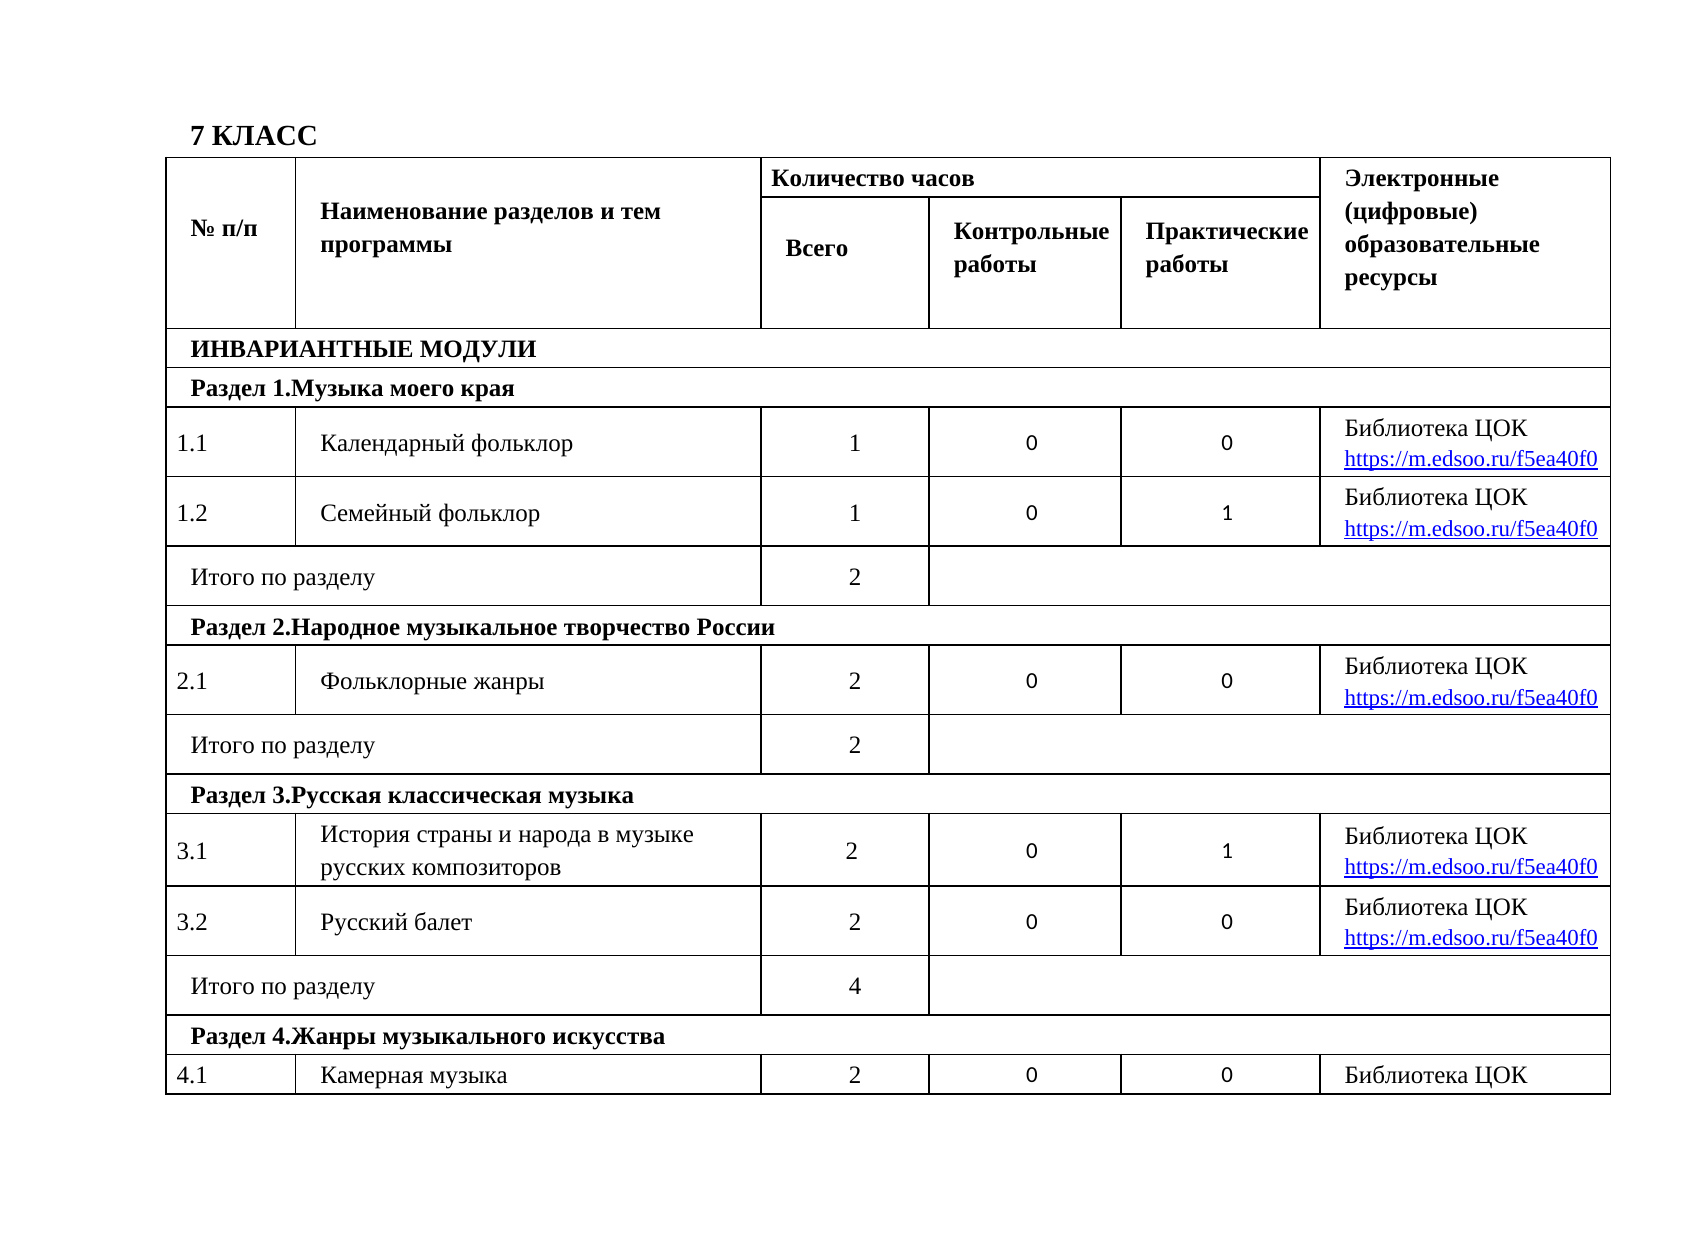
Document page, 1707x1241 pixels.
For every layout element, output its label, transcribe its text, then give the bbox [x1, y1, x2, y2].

table_cell 4.1 [167, 1055, 295, 1093]
table_cell Раздел 3.Русская классическая музыка [167, 775, 1610, 813]
table_cell Раздел 4.Жанры музыкального искусства [167, 1016, 1610, 1053]
table_cell 1.1 [167, 408, 295, 476]
table_cell 2 [762, 814, 928, 885]
text 7 КЛАСС [190, 118, 1618, 152]
table_cell Итого по разделу [167, 547, 760, 605]
table_cell Библиотека ЦОК https://m.edsoo.ru/f5ea40f0 [1321, 477, 1610, 545]
table_cell Библиотека ЦОК https://m.edsoo.ru/f5ea40f0 [1321, 646, 1610, 714]
table_cell 0 [1122, 408, 1319, 476]
table_cell 1.2 [167, 477, 295, 545]
table_header Электронные (цифровые) образовательные ресурсы [1321, 158, 1610, 327]
table_cell 0 [1122, 887, 1319, 954]
table_cell [930, 956, 1610, 1014]
table_cell [930, 547, 1610, 605]
table_cell Раздел 2.Народное музыкальное творчество России [167, 606, 1610, 644]
table_cell [930, 715, 1610, 773]
table_cell 0 [930, 408, 1120, 476]
table_cell История страны и народа в музыке русских композиторов [296, 814, 760, 885]
table_cell 4 [762, 956, 928, 1014]
table_cell 2 [762, 715, 928, 773]
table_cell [1321, 887, 1610, 954]
table_cell 0 [930, 477, 1120, 545]
table_cell 0 [930, 1055, 1120, 1093]
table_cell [1321, 1055, 1610, 1093]
table_header Наименование разделов и тем программы [296, 158, 760, 327]
table_cell 1 [762, 408, 928, 476]
table_cell 3.2 [167, 887, 295, 954]
table_cell 0 [930, 646, 1120, 714]
table_cell ИНВАРИАНТНЫЕ МОДУЛИ [167, 329, 1610, 367]
table_header Количество часов [762, 158, 1319, 196]
table_cell Библиотека ЦОК https://m.edsoo.ru/f5ea40f0 [1321, 408, 1610, 476]
table_cell Фольклорные жанры [296, 646, 760, 714]
table_cell 2 [762, 547, 928, 605]
table_cell 0 [930, 887, 1120, 954]
table_cell Семейный фольклор [296, 477, 760, 545]
table_cell 2 [762, 1055, 928, 1093]
table_header № п/п [167, 158, 295, 327]
table_cell 0 [1122, 1055, 1319, 1093]
table_cell Библиотека ЦОК https://m.edsoo.ru/f5ea40f0 [1321, 814, 1610, 885]
table_cell Русский балет [296, 887, 760, 954]
table_cell 1 [1122, 814, 1319, 885]
table_cell 0 [1122, 646, 1319, 714]
table_cell 2 [762, 646, 928, 714]
table_cell Итого по разделу [167, 956, 760, 1014]
table_cell Календарный фольклор [296, 408, 760, 476]
table_cell 1 [762, 477, 928, 545]
table_cell Всего [762, 198, 928, 327]
table_cell 2 [762, 887, 928, 954]
table_cell 3.1 [167, 814, 295, 885]
table_cell 2.1 [167, 646, 295, 714]
table_cell Контрольные работы [930, 198, 1120, 327]
table_cell Практические работы [1122, 198, 1319, 327]
table_cell 0 [930, 814, 1120, 885]
table_cell Итого по разделу [167, 715, 760, 773]
table_cell 1 [1122, 477, 1319, 545]
table_cell Раздел 1.Музыка моего края [167, 368, 1610, 406]
table_cell Камерная музыка [296, 1055, 760, 1093]
